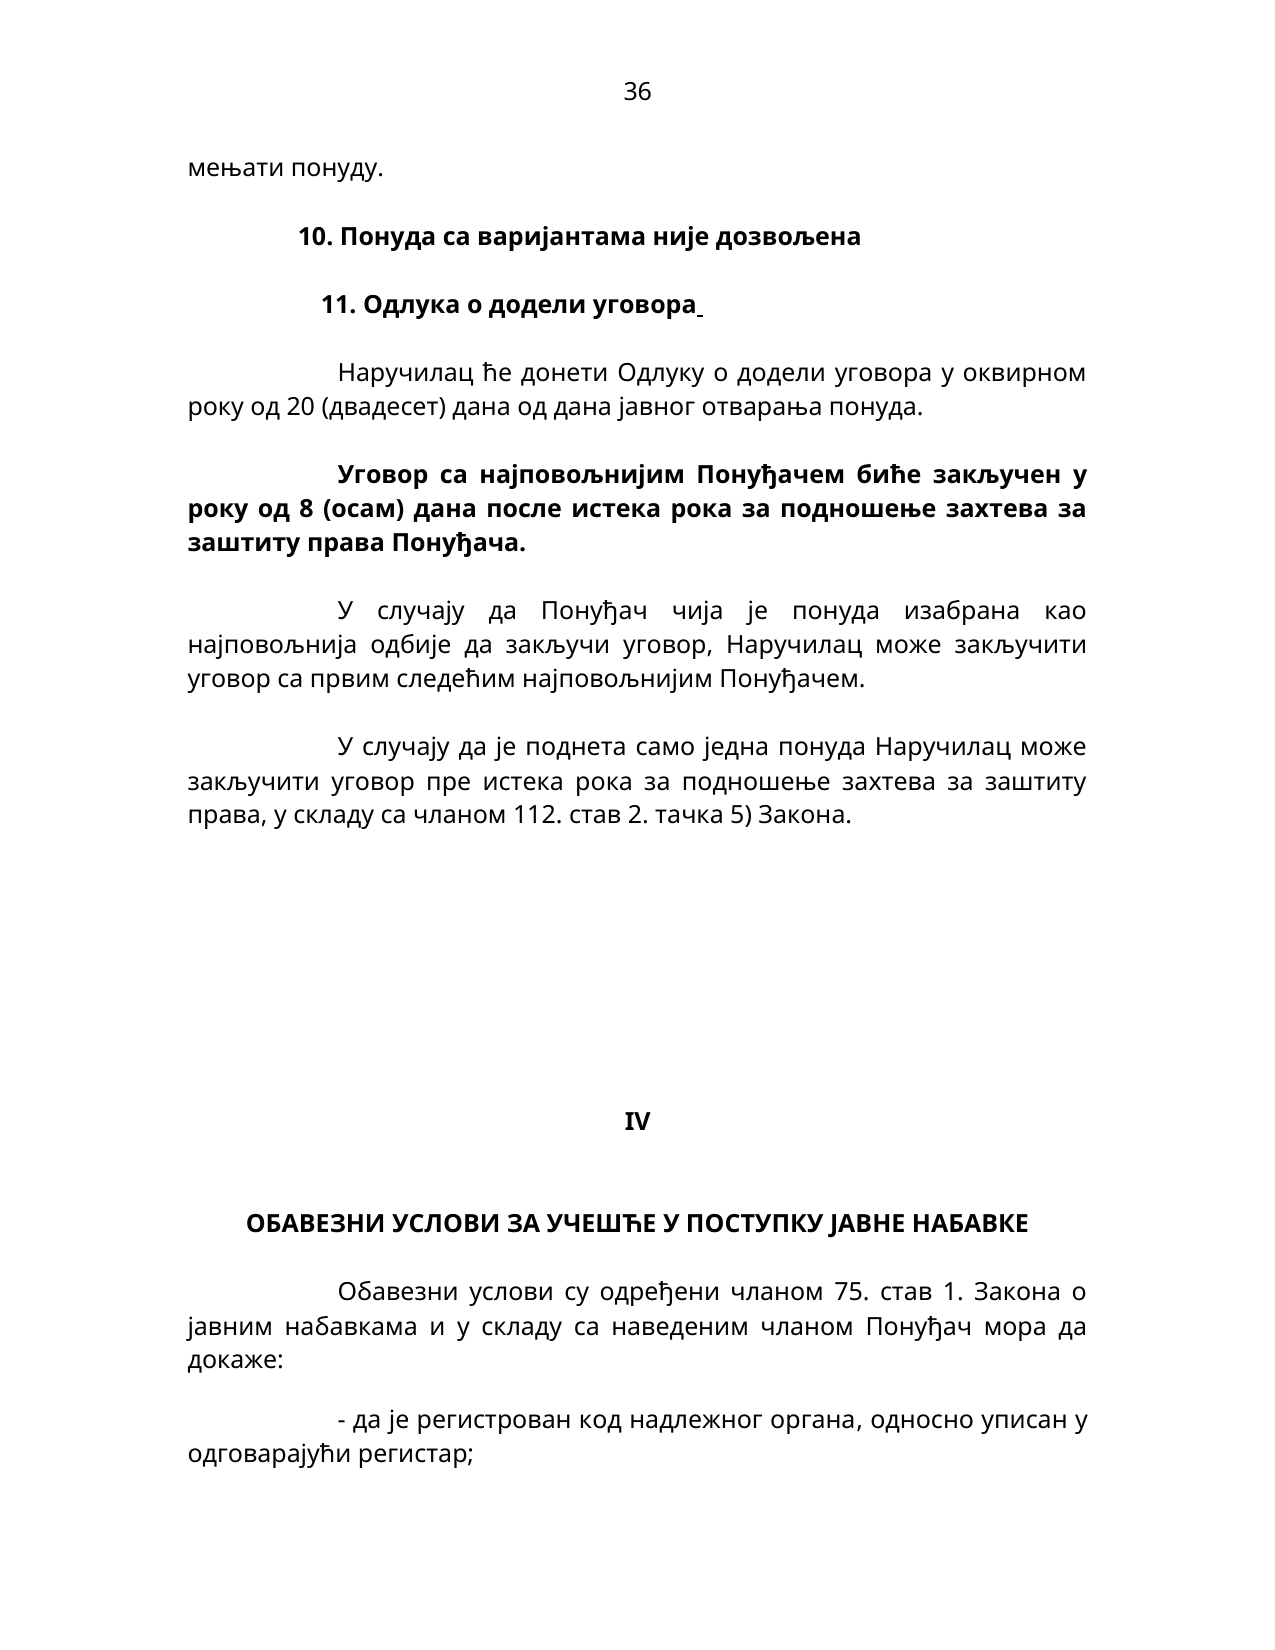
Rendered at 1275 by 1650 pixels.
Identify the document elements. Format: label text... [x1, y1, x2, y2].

text У случају да Понуђач чија је понуда изабрана као најповољнија одбије да закључи уговор, Наручилац може закључити уговор са првим следећим најповољнијим Понуђачем. [187, 593, 1088, 695]
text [187, 150, 1088, 184]
text ОБАВЕЗНИ УСЛОВИ ЗА УЧЕШЋЕ У ПОСТУПКУ ЈАВНЕ НАБАВКЕ [187, 1206, 1088, 1240]
text У случају да је поднета само једна понуда Наручилац може закључити уговор пре истека рока за подношење захтева за заштиту права, у складу са чланом 112. став 2. тачка 5) Закона. [187, 729, 1088, 831]
list 11. Одлука о додели уговора [262, 286, 1088, 320]
text 10. Понуда са варијантама није дозвољена [187, 218, 1088, 252]
text Наручилац ће донети Одлуку о додели уговора у оквирном року од 20 (двадесет) дана од дана јавног отварања понуда. [187, 354, 1088, 422]
text Уговор са најповољнијим Понуђачем биће закључен у року од 8 (осам) дана после истека рока за подношење захтева за заштиту права Понуђача. [187, 457, 1088, 559]
text IV [187, 1104, 1088, 1138]
text - да је регистрован код надлежног органа, односно уписан у одговарајући регистар; [187, 1401, 1088, 1469]
text Обавезни услови су одређени чланом 75. став 1. Закона о јавним набавкама и у складу са наведеним чланом Понуђач мора да докаже: [187, 1274, 1088, 1376]
